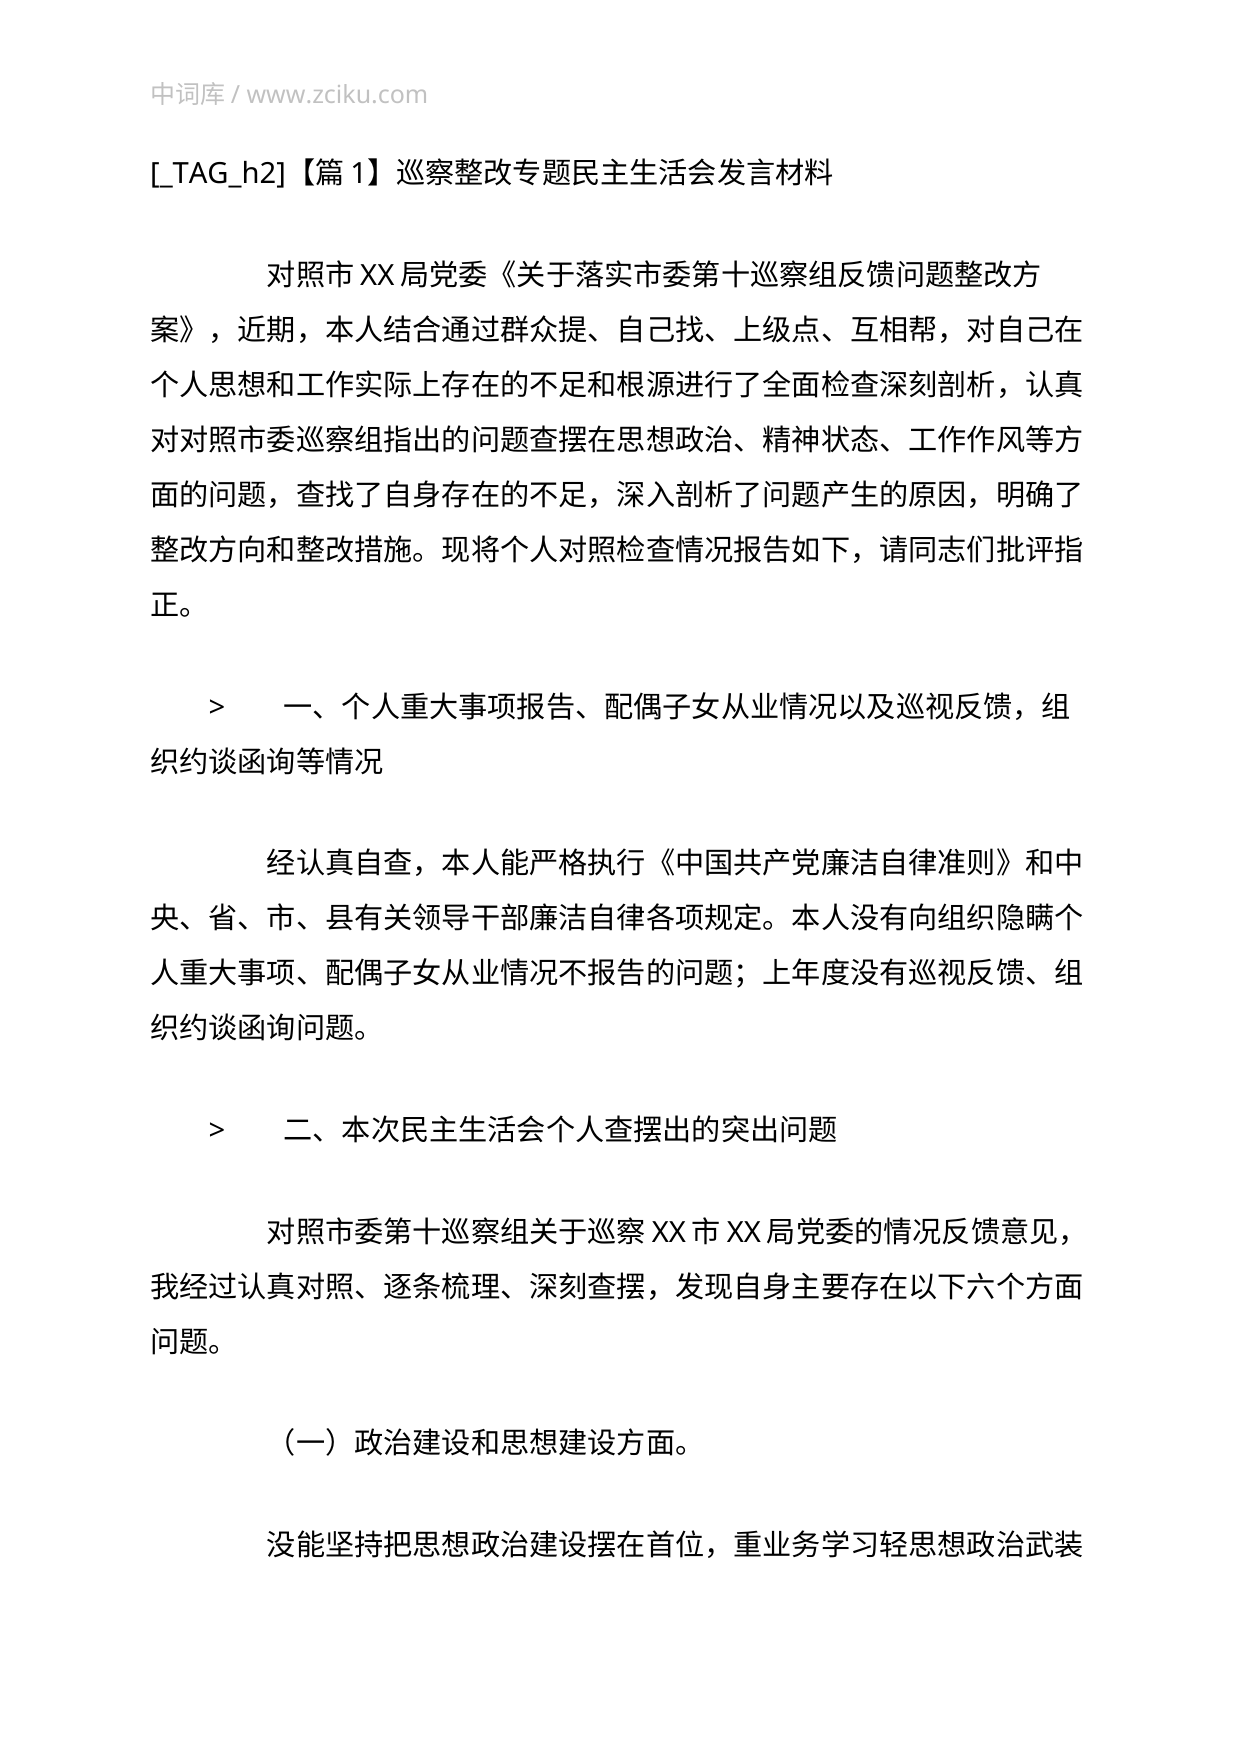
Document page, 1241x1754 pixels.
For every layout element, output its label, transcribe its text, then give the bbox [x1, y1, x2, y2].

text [150, 150, 1090, 192]
text 对照市XX局党委《关于落实市委第十巡察组反馈问题整改方案》，近期，本人结合通过群众提、自己找、上级点、互相帮，对自己在个人思想和工作实际上存在的不足和根源进行了全面检查深刻剖析，认真对对照市委巡察组指出的问题查摆在思想政治、精神状态、工作作风等方面的问题，查找了自身存在的不足，深入剖析了问题产生的原因，明确了整改方向和整改措施。现将个人对照检查情况报告如下，请同志们批评指正。 [150, 252, 1090, 624]
text 对照市委第十巡察组关于巡察XX市XX局党委的情况反馈意见，我经过认真对照、逐条梳理、深刻查摆，发现自身主要存在以下六个方面问题。 [150, 1208, 1090, 1361]
text 经认真自查，本人能严格执行《中国共产党廉洁自律准则》和中央、省、市、县有关领导干部廉洁自律各项规定。本人没有向组织隐瞒个人重大事项、配偶子女从业情况不报告的问题；上年度没有巡视反馈、组织约谈函询问题。 [150, 840, 1090, 1047]
text > 二、本次民主生活会个人查摆出的突出问题 [150, 1106, 1090, 1149]
text （一）政治建设和思想建设方面。 [150, 1420, 1090, 1462]
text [150, 1522, 1090, 1564]
text > 一、个人重大事项报告、配偶子女从业情况以及巡视反馈，组织约谈函询等情况 [150, 683, 1090, 781]
